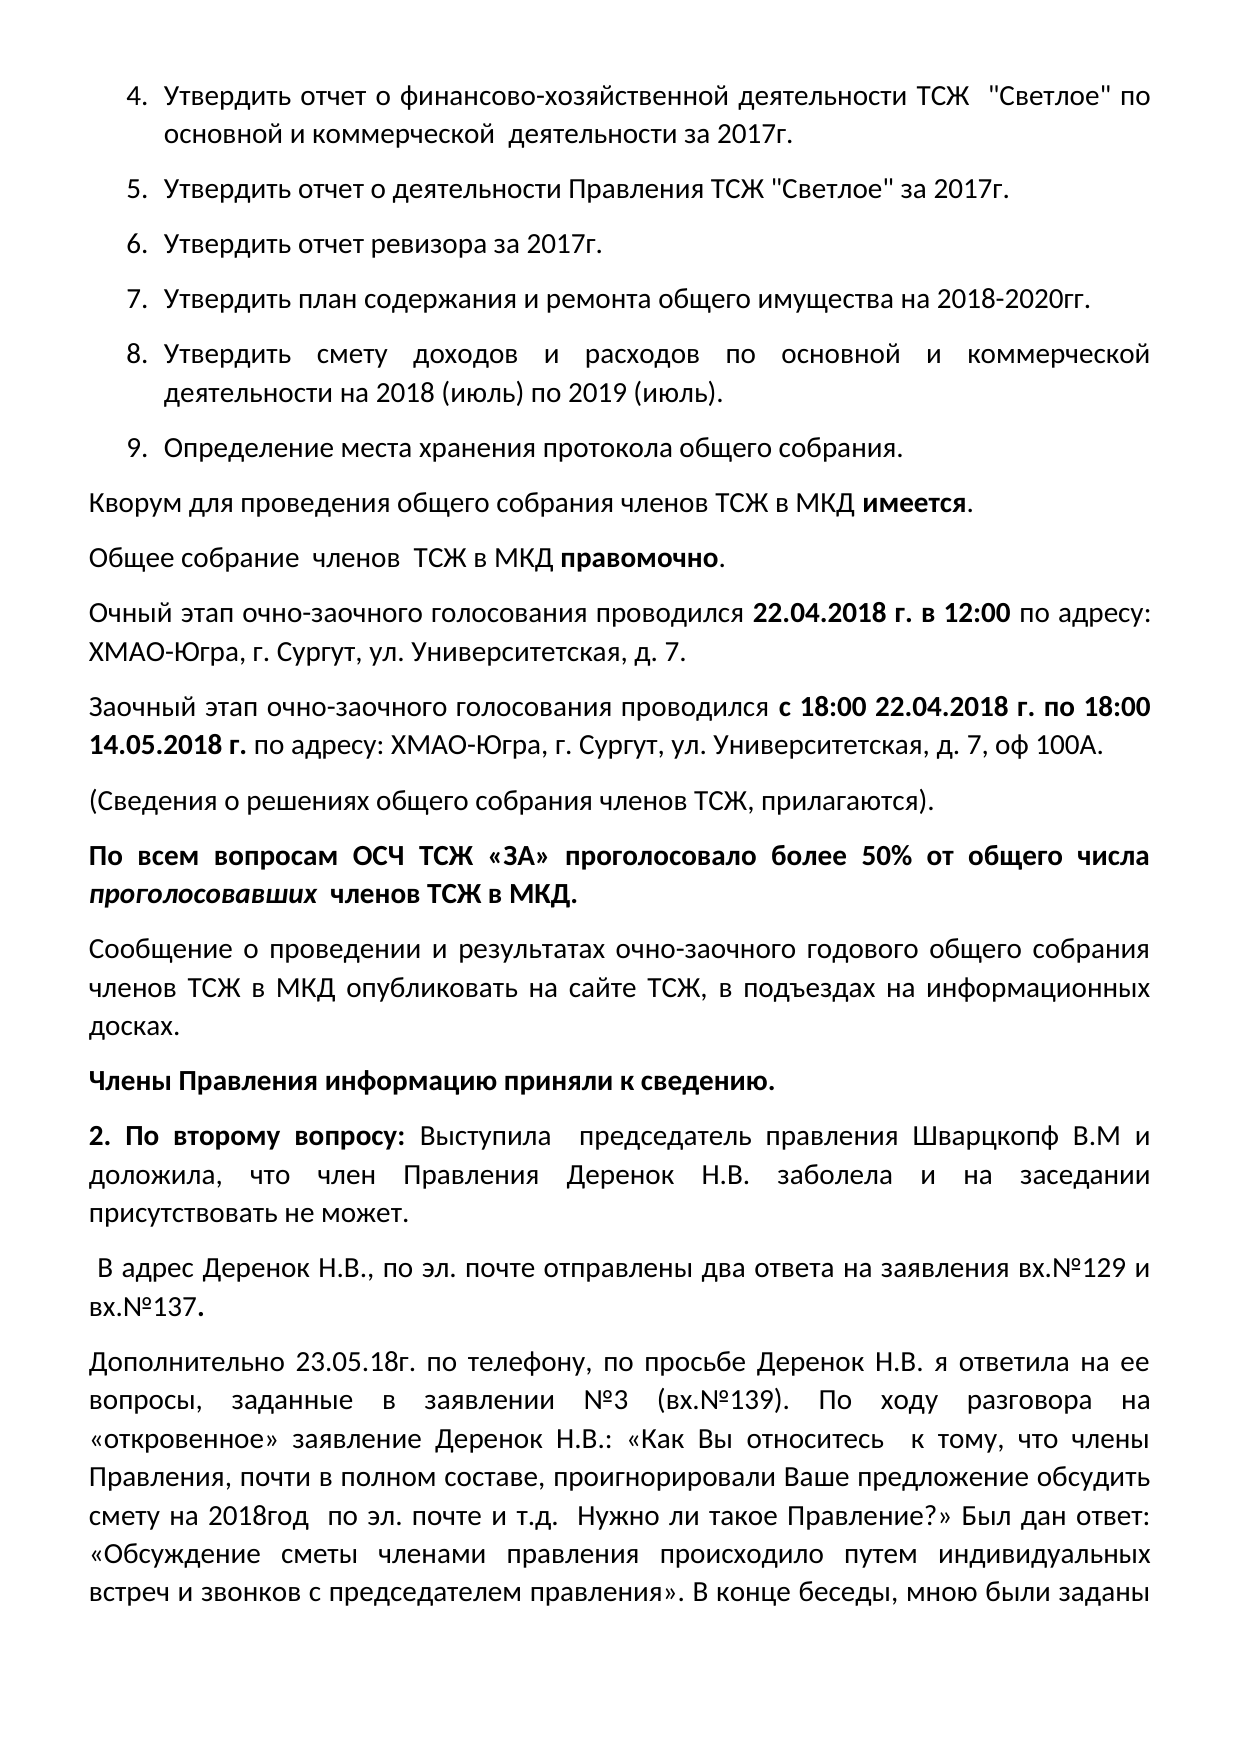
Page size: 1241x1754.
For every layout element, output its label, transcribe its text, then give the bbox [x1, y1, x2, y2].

text Очный этап очно-заочного голосования проводился 22.04.2018 г. в 12:00 по адресу: ХМАО-Югра, г. Сургут, ул. Университетская, д. 7. [89, 594, 1152, 668]
text Члены Правления информацию приняли к сведению. [89, 1062, 1152, 1098]
list Утвердить смету доходов и расходов по основной и коммерческой деятельности на 2018 (июль) по 2019 (июль). [126, 336, 1152, 410]
text По всем вопросам ОСЧ ТСЖ «ЗА» проголосовало более 50% от общего числа проголосовавших членов ТСЖ в МКД. [89, 837, 1152, 911]
list Утвердить отчет ревизора за 2017г. [126, 225, 1152, 261]
text Общее собрание членов ТСЖ в МКД правомочно. [89, 539, 1152, 575]
text Заочный этап очно-заочного голосования проводился с 18:00 22.04.2018 г. по 18:00 14.05.2018 г. по адресу: ХМАО-Югра, г. Сургут, ул. Университетская, д. 7, оф 100А. [89, 688, 1152, 762]
text 2. По второму вопросу: Выступила председатель правления Шварцкопф В.М и доложила, что член Правления Деренок Н.В. заболела и на заседании присутствовать не может. [89, 1117, 1152, 1230]
list Утвердить план содержания и ремонта общего имущества на 2018-2020гг. [126, 281, 1152, 316]
list Утвердить отчет о финансово-хозяйственной деятельности ТСЖ "Светлое" по основной и коммерческой деятельности за 2017г. [126, 77, 1152, 151]
text Сообщение о проведении и результатах очно-заочного годового общего собрания членов ТСЖ в МКД опубликовать на сайте ТСЖ, в подъездах на информационных досках. [89, 930, 1152, 1043]
list Утвердить отчет о деятельности Правления ТСЖ "Светлое" за 2017г. [126, 170, 1152, 206]
text В адрес Деренок Н.В., по эл. почте отправлены два ответа на заявления вх.№129 и вх.№137. [89, 1249, 1152, 1323]
list Определение места хранения протокола общего собрания. [126, 429, 1152, 465]
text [89, 1343, 1152, 1609]
text (Сведения о решениях общего собрания членов ТСЖ, прилагаются). [89, 782, 1152, 817]
text Кворум для проведения общего собрания членов ТСЖ в МКД имеется. [89, 484, 1152, 520]
